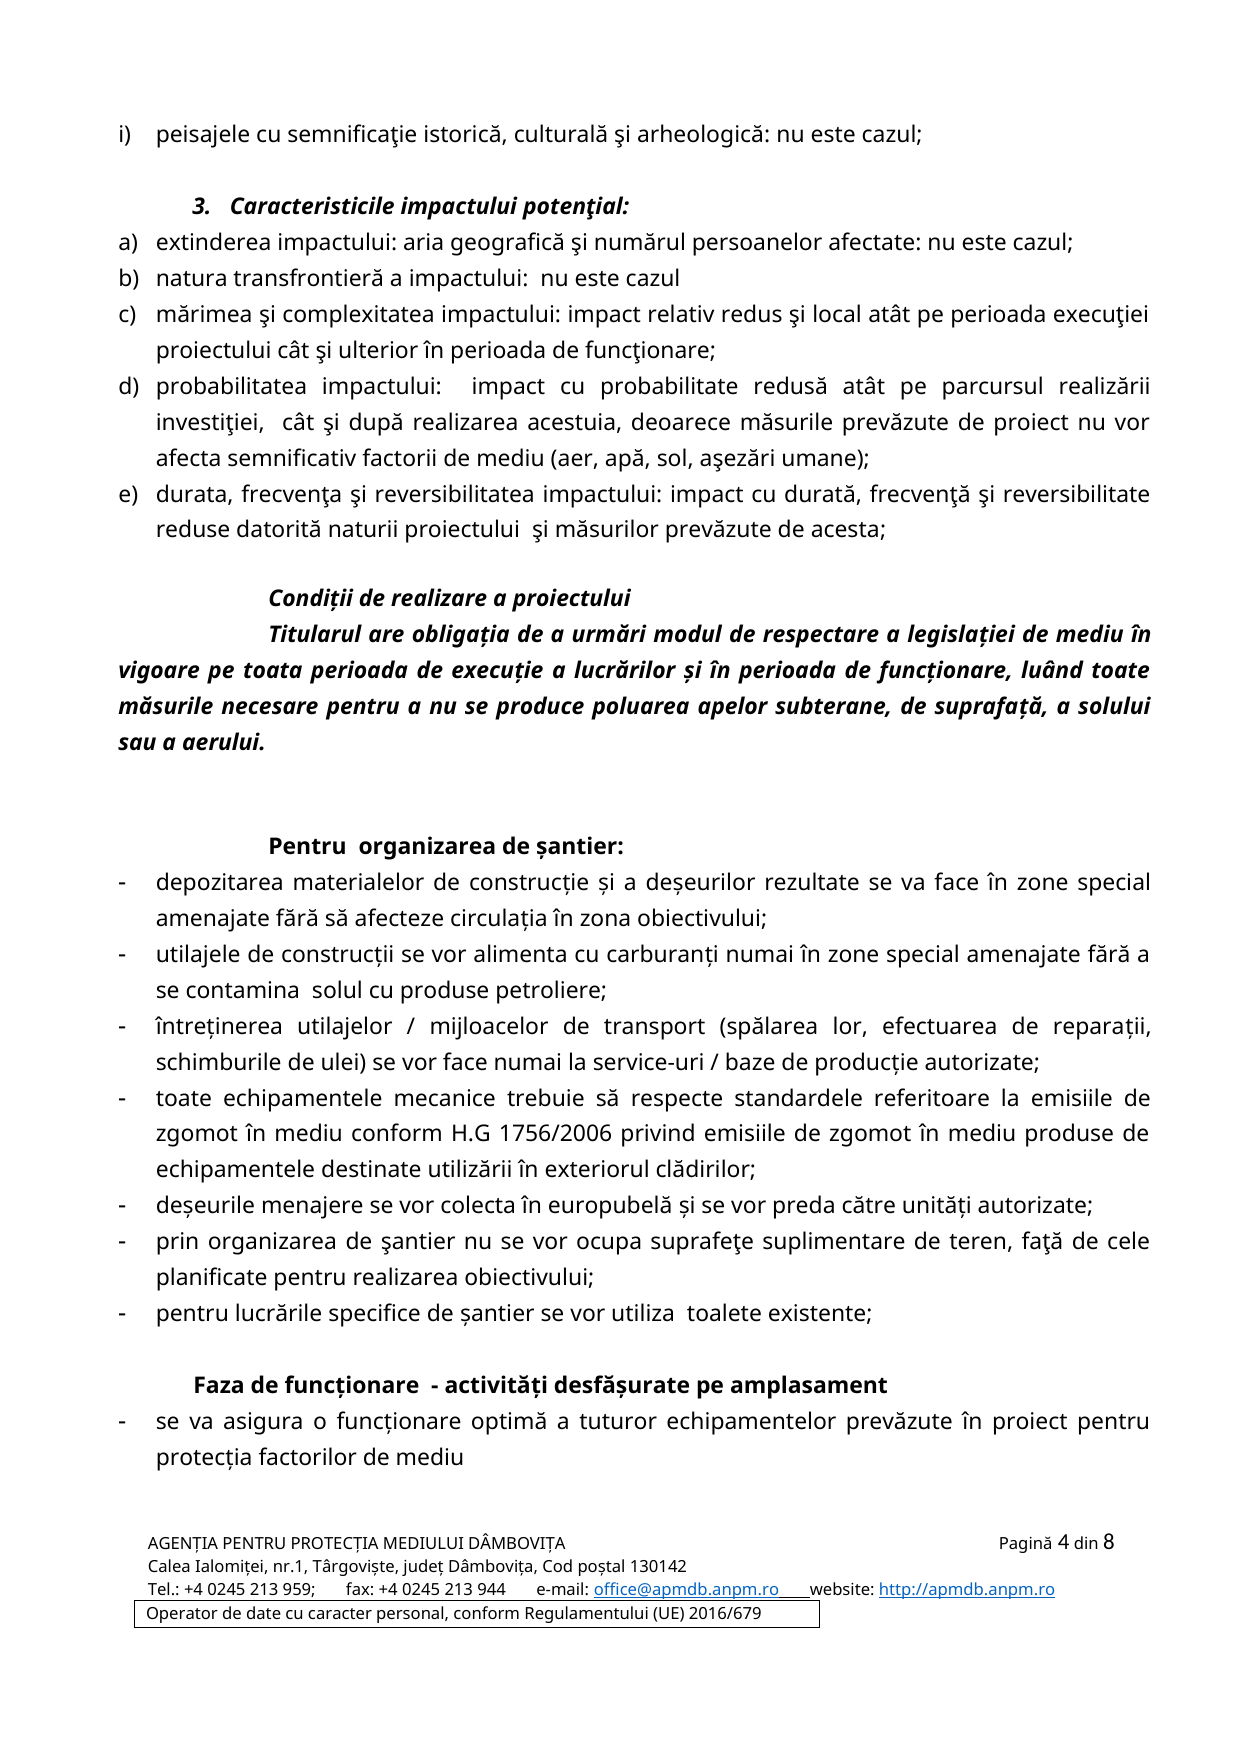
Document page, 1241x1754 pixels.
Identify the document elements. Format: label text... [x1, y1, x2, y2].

list se va asigura o funcţionare optimă a tuturor echipamentelor prevăzute în proiect pentru protecţia factorilor de mediu [118, 1405, 1152, 1472]
text Titularul are obligaţia de a urmări modul de respectare a legislaţiei de mediu în vigoare pe toata perioada de execuţie a lucrărilor și în perioada de funcționare, luând toate măsurile necesare pentru a nu se produce poluarea apelor subterane, de suprafaţă, a solului sau a aerului. [118, 618, 1152, 757]
list utilajele de construcţii se vor alimenta cu carburanţi numai în zone special amenajate fără a se contamina solul cu produse petroliere; [118, 938, 1152, 1005]
list peisajele cu semnificaţie istorică, culturală şi arheologică: nu este cazul; [118, 118, 1152, 149]
text Condiții de realizare a proiectului [118, 582, 1152, 613]
list mărimea şi complexitatea impactului: impact relativ redus şi local atât pe perioada execuţiei proiectului cât şi ulterior în perioada de funcţionare; [118, 298, 1150, 365]
list întreţinerea utilajelor / mijloacelor de transport (spălarea lor, efectuarea de reparaţii, schimburile de ulei) se vor face numai la service-uri / baze de producţie autorizate; [118, 1009, 1152, 1077]
list toate echipamentele mecanice trebuie să respecte standardele referitoare la emisiile de zgomot în mediu conform H.G 1756/2006 privind emisiile de zgomot în mediu produse de echipamentele destinate utilizării în exteriorul clădirilor; [118, 1081, 1152, 1184]
list extinderea impactului: aria geografică şi numărul persoanelor afectate: nu este cazul; [118, 226, 1152, 257]
list deşeurile menajere se vor colecta în europubelă şi se vor preda către unităţi autorizate; [118, 1189, 1152, 1221]
text Faza de funcţionare - activităţi desfăşurate pe amplasament [118, 1369, 1152, 1400]
list depozitarea materialelor de construcţie şi a deşeurilor rezultate se va face în zone special amenajate fără să afecteze circulaţia în zona obiectivului; [118, 866, 1152, 933]
list durata, frecvenţa şi reversibilitatea impactului: impact cu durată, frecvenţă şi reversibilitate reduse datorită naturii proiectului şi măsurilor prevăzute de acesta; [118, 477, 1152, 545]
text Pentru organizarea de şantier: [118, 830, 1152, 861]
list natura transfrontieră a impactului: nu este cazul [118, 262, 1152, 293]
list prin organizarea de şantier nu se vor ocupa suprafeţe suplimentare de teren, faţă de cele planificate pentru realizarea obiectivului; [118, 1225, 1152, 1292]
list probabilitatea impactului: impact cu probabilitate redusă atât pe parcursul realizării investiţiei, cât şi după realizarea acestuia, deoarece măsurile prevăzute de proiect nu vor afecta semnificativ factorii de mediu (aer, apă, sol, aşezări umane); [118, 370, 1152, 473]
list pentru lucrările specifice de şantier se vor utiliza toalete existente; [118, 1297, 1152, 1328]
list Caracteristicile impactului potenţial: [192, 190, 1152, 221]
